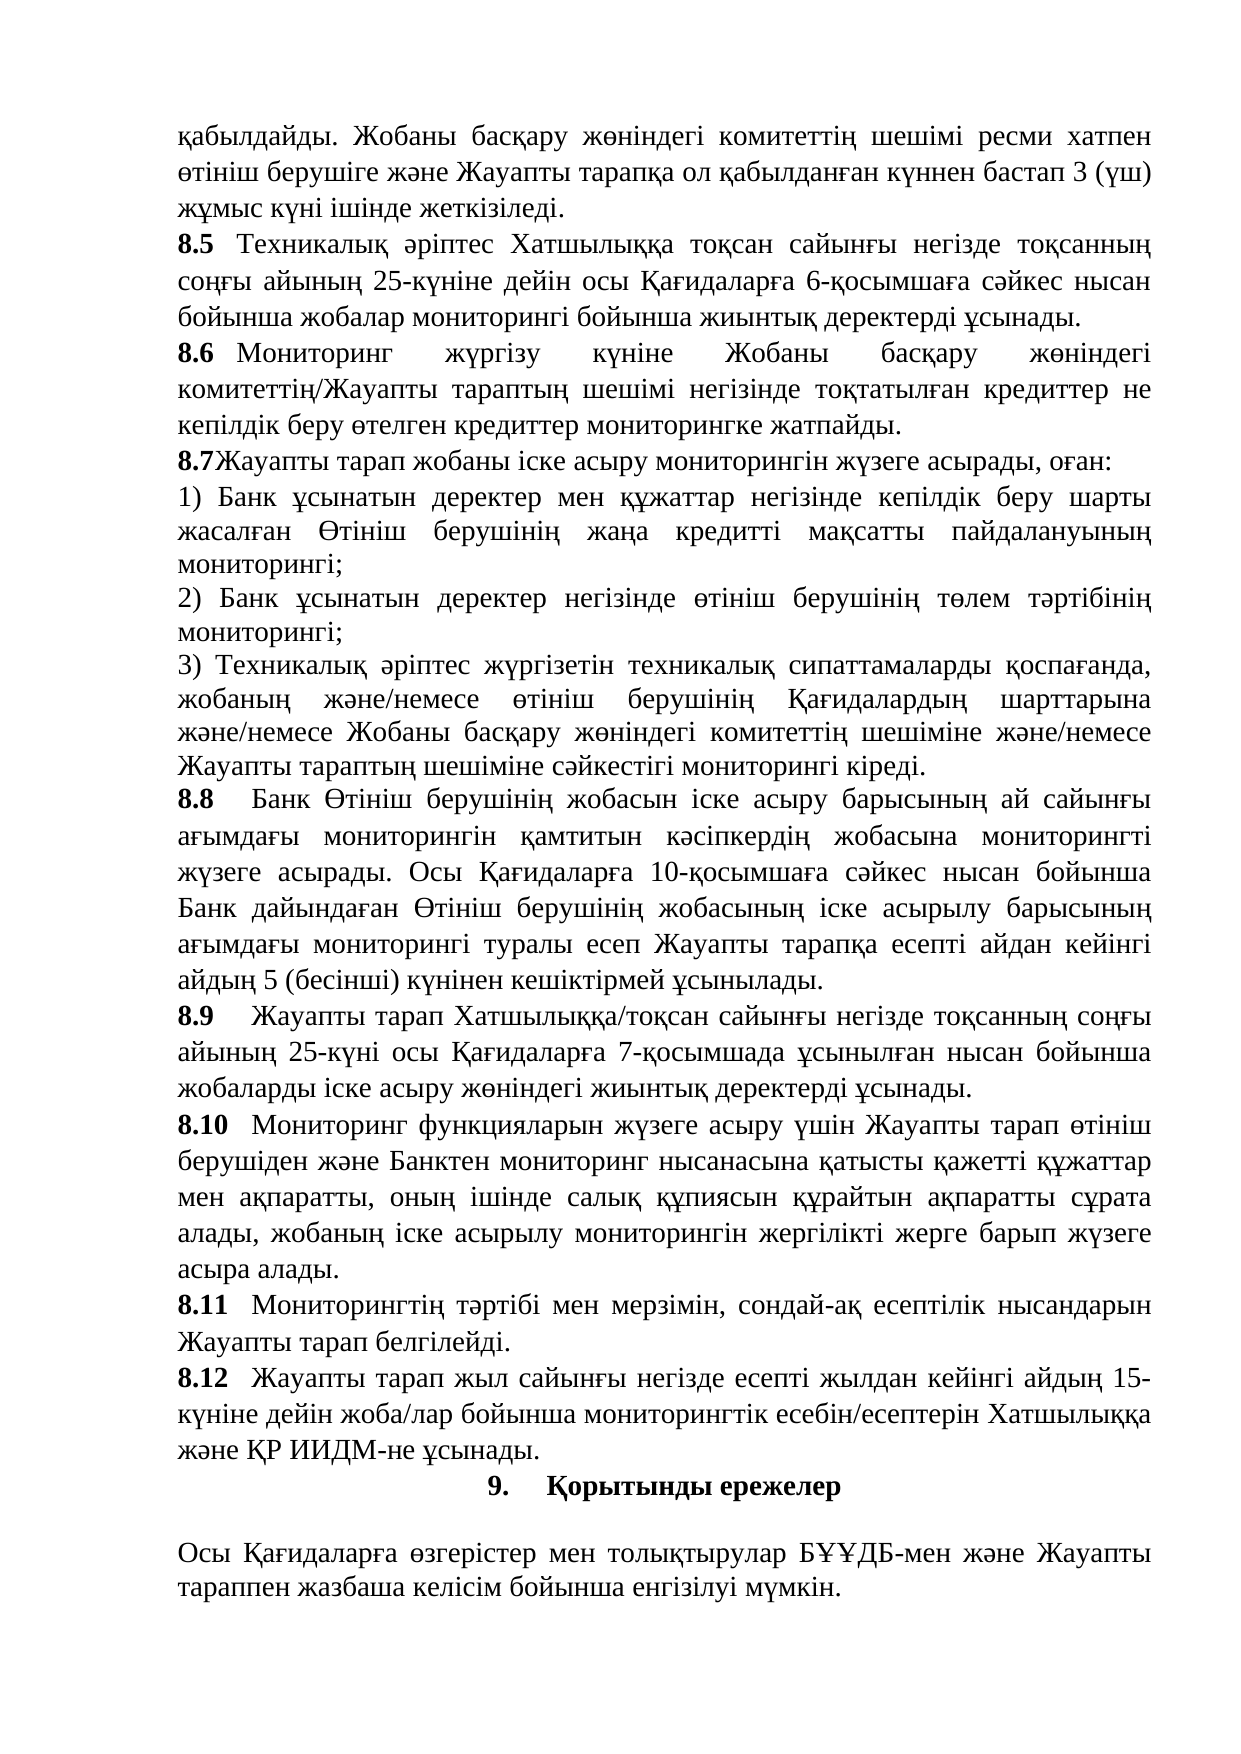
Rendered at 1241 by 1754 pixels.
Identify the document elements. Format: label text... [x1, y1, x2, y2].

list Мониторинг функцияларын жүзеге асыру үшін Жауапты тарап өтініш берушіден және Банктен мониторинг нысанасына қатысты қажетті құжаттар мен ақпаратты, оның ішінде салық құпиясын құрайтын ақпаратты сұрата алады, жобаның іске асырылу мониторингін жергілікті жерге барып жүзеге асыра алады. [177, 1107, 1152, 1285]
list 2) Банк ұсынатын деректер негізінде өтініш берушінің төлем тәртібінің мониторингі; [177, 580, 1152, 647]
list Осы Қағидаларға өзгерістер мен толықтырулар БҰҰДБ-мен және Жауапты тараппен жазбаша келісім бойынша енгізілуі мүмкін. [177, 1535, 1152, 1602]
list Қорытынды ережелер [177, 1468, 1152, 1502]
list Жауапты тарап Хатшылыққа/тоқсан сайынғы негізде тоқсанның соңғы айының 25-күні осы Қағидаларға 7-қосымшада ұсынылған нысан бойынша жобаларды іске асыру жөніндегі жиынтық деректерді ұсынады. [177, 998, 1152, 1104]
list 3) Техникалық әріптес жүргізетін техникалық сипаттамаларды қоспағанда, жобаның және/немесе өтініш берушінің Қағидалардың шарттарына және/немесе Жобаны басқару жөніндегі комитеттің шешіміне және/немесе Жауапты тараптың шешіміне сәйкестігі мониторингі кіреді. [177, 647, 1152, 781]
list Техникалық әріптес Хатшылыққа тоқсан сайынғы негізде тоқсанның соңғы айының 25-күніне дейін осы Қағидаларға 6-қосымшаға сәйкес нысан бойынша жобалар мониторингі бойынша жиынтық деректерді ұсынады. [177, 227, 1152, 332]
list Жауапты тарап жыл сайынғы негізде есепті жылдан кейінгі айдың 15-күніне дейін жоба/лар бойынша мониторингтік есебін/есептерін Хатшылыққа және ҚР ИИДМ-не ұсынады. [177, 1360, 1152, 1466]
list Жауапты тарап жобаны іске асыру мониторингін жүзеге асырады, оған: [177, 443, 1152, 477]
list Мониторинг жүргізу күніне Жобаны басқару жөніндегі комитеттің/Жауапты тараптың шешімі негізінде тоқтатылған кредиттер не кепілдік беру өтелген кредиттер мониторингке жатпайды. [177, 335, 1152, 441]
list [177, 118, 1152, 224]
list Мониторингтің тәртібі мен мерзімін, сондай-ақ есептілік нысандарын Жауапты тарап белгілейді. [177, 1287, 1152, 1357]
list Банк Өтініш берушінің жобасын іске асыру барысының ай сайынғы ағымдағы мониторингін қамтитын кәсіпкердің жобасына мониторингті жүзеге асырады. Осы Қағидаларға 10-қосымшаға сәйкес нысан бойынша Банк дайындаған Өтініш берушінің жобасының іске асырылу барысының ағымдағы мониторингі туралы есеп Жауапты тарапқа есепті айдан кейінгі айдың 5 (бесінші) күнінен кешіктірмей ұсынылады. [177, 781, 1152, 996]
list 1) Банк ұсынатын деректер мен құжаттар негізінде кепілдік беру шарты жасалған Өтініш берушінің жаңа кредитті мақсатты пайдалануының мониторингі; [177, 479, 1152, 580]
